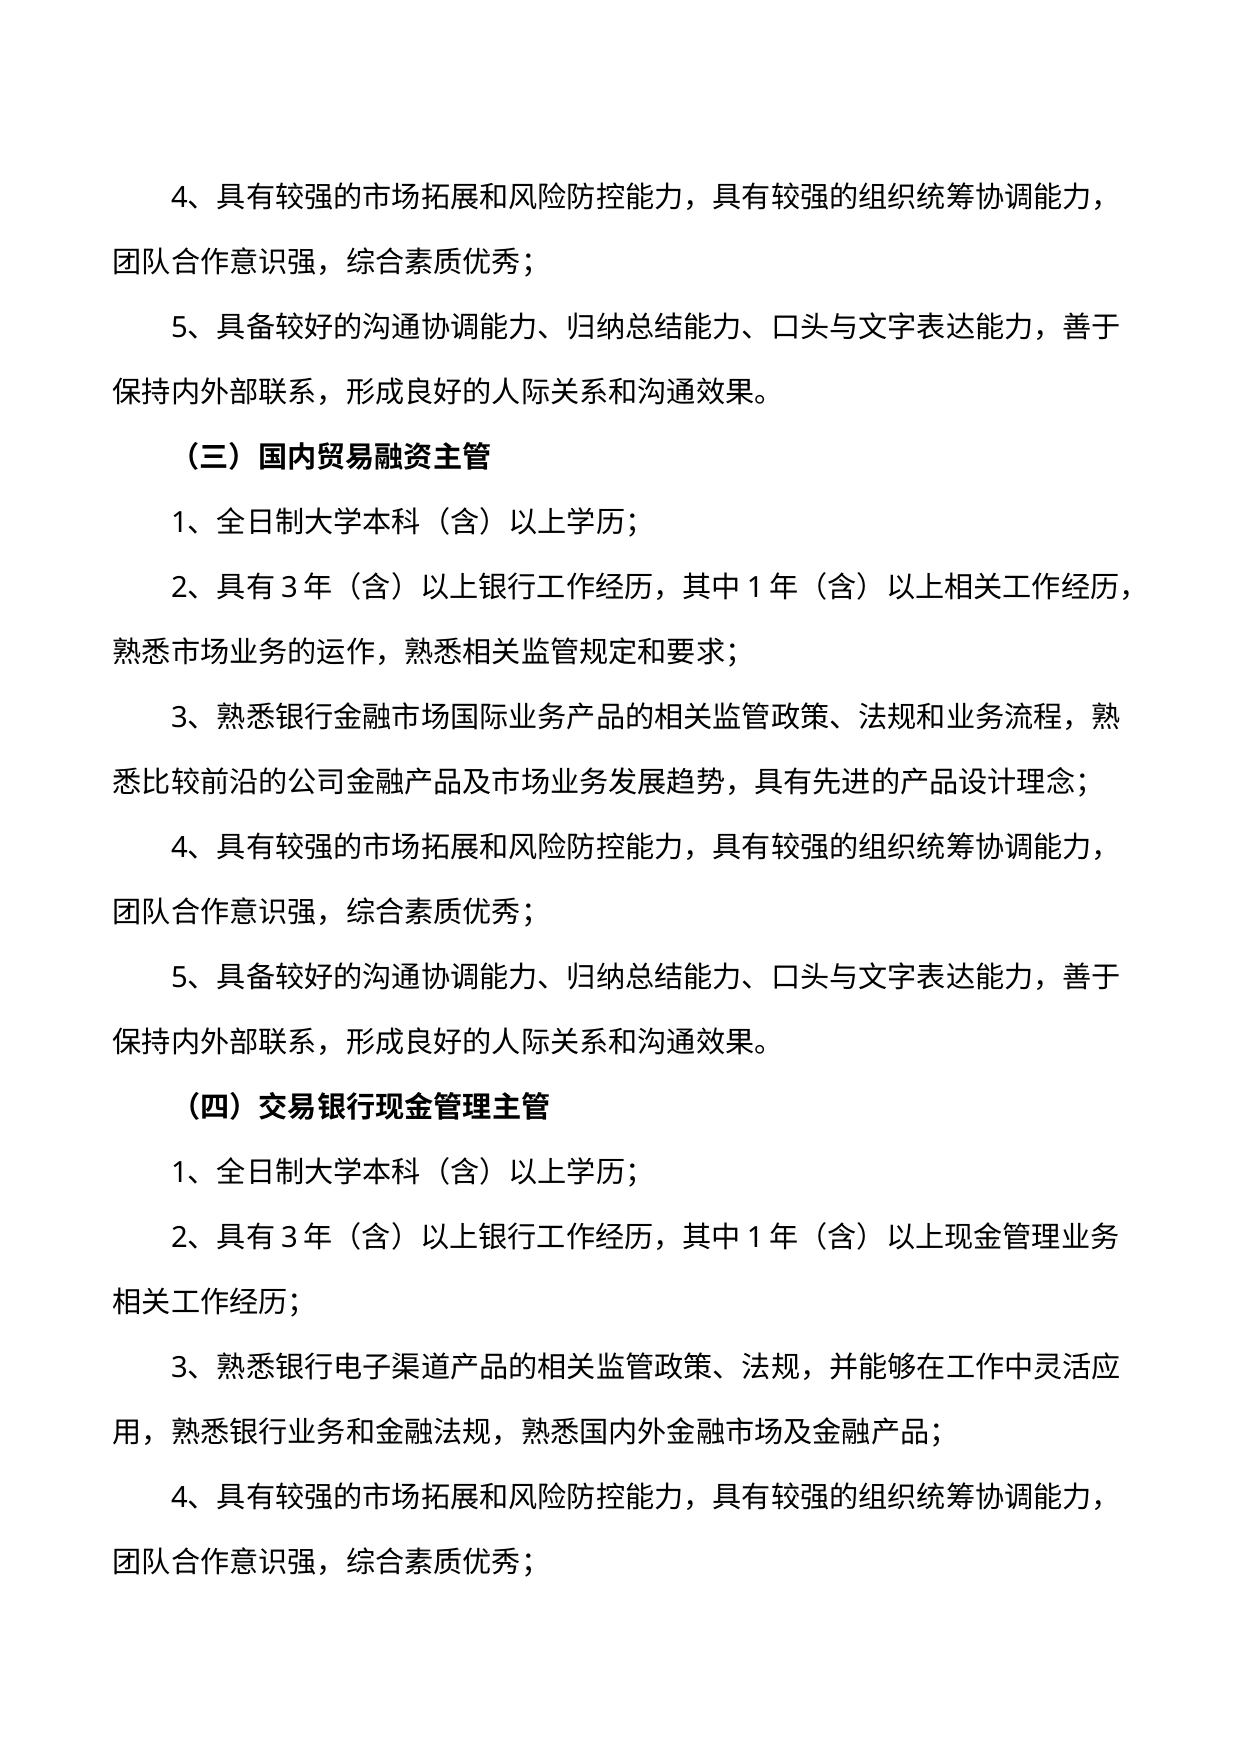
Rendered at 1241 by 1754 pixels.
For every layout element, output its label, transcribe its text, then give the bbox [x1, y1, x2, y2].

text （三）国内贸易融资主管 [112, 422, 1128, 487]
text 4、具有较强的市场拓展和风险防控能力，具有较强的组织统筹协调能力，团队合作意识强，综合素质优秀； [112, 1462, 1128, 1592]
text （四）交易银行现金管理主管 [112, 1072, 1128, 1137]
text 1、全日制大学本科（含）以上学历； [112, 1137, 1128, 1202]
text 3、熟悉银行金融市场国际业务产品的相关监管政策、法规和业务流程，熟悉比较前沿的公司金融产品及市场业务发展趋势，具有先进的产品设计理念； [112, 682, 1128, 812]
text 5、具备较好的沟通协调能力、归纳总结能力、口头与文字表达能力，善于保持内外部联系，形成良好的人际关系和沟通效果。 [112, 292, 1128, 422]
text 5、具备较好的沟通协调能力、归纳总结能力、口头与文字表达能力，善于保持内外部联系，形成良好的人际关系和沟通效果。 [112, 942, 1128, 1072]
text 3、熟悉银行电子渠道产品的相关监管政策、法规，并能够在工作中灵活应用，熟悉银行业务和金融法规，熟悉国内外金融市场及金融产品； [112, 1332, 1128, 1462]
text 4、具有较强的市场拓展和风险防控能力，具有较强的组织统筹协调能力，团队合作意识强，综合素质优秀； [112, 162, 1128, 292]
text 2、具有3年（含）以上银行工作经历，其中1年（含）以上现金管理业务相关工作经历； [112, 1202, 1128, 1332]
text 1、全日制大学本科（含）以上学历； [112, 487, 1128, 552]
text 4、具有较强的市场拓展和风险防控能力，具有较强的组织统筹协调能力，团队合作意识强，综合素质优秀； [112, 812, 1128, 942]
text 2、具有3年（含）以上银行工作经历，其中1年（含）以上相关工作经历，熟悉市场业务的运作，熟悉相关监管规定和要求； [112, 552, 1128, 682]
